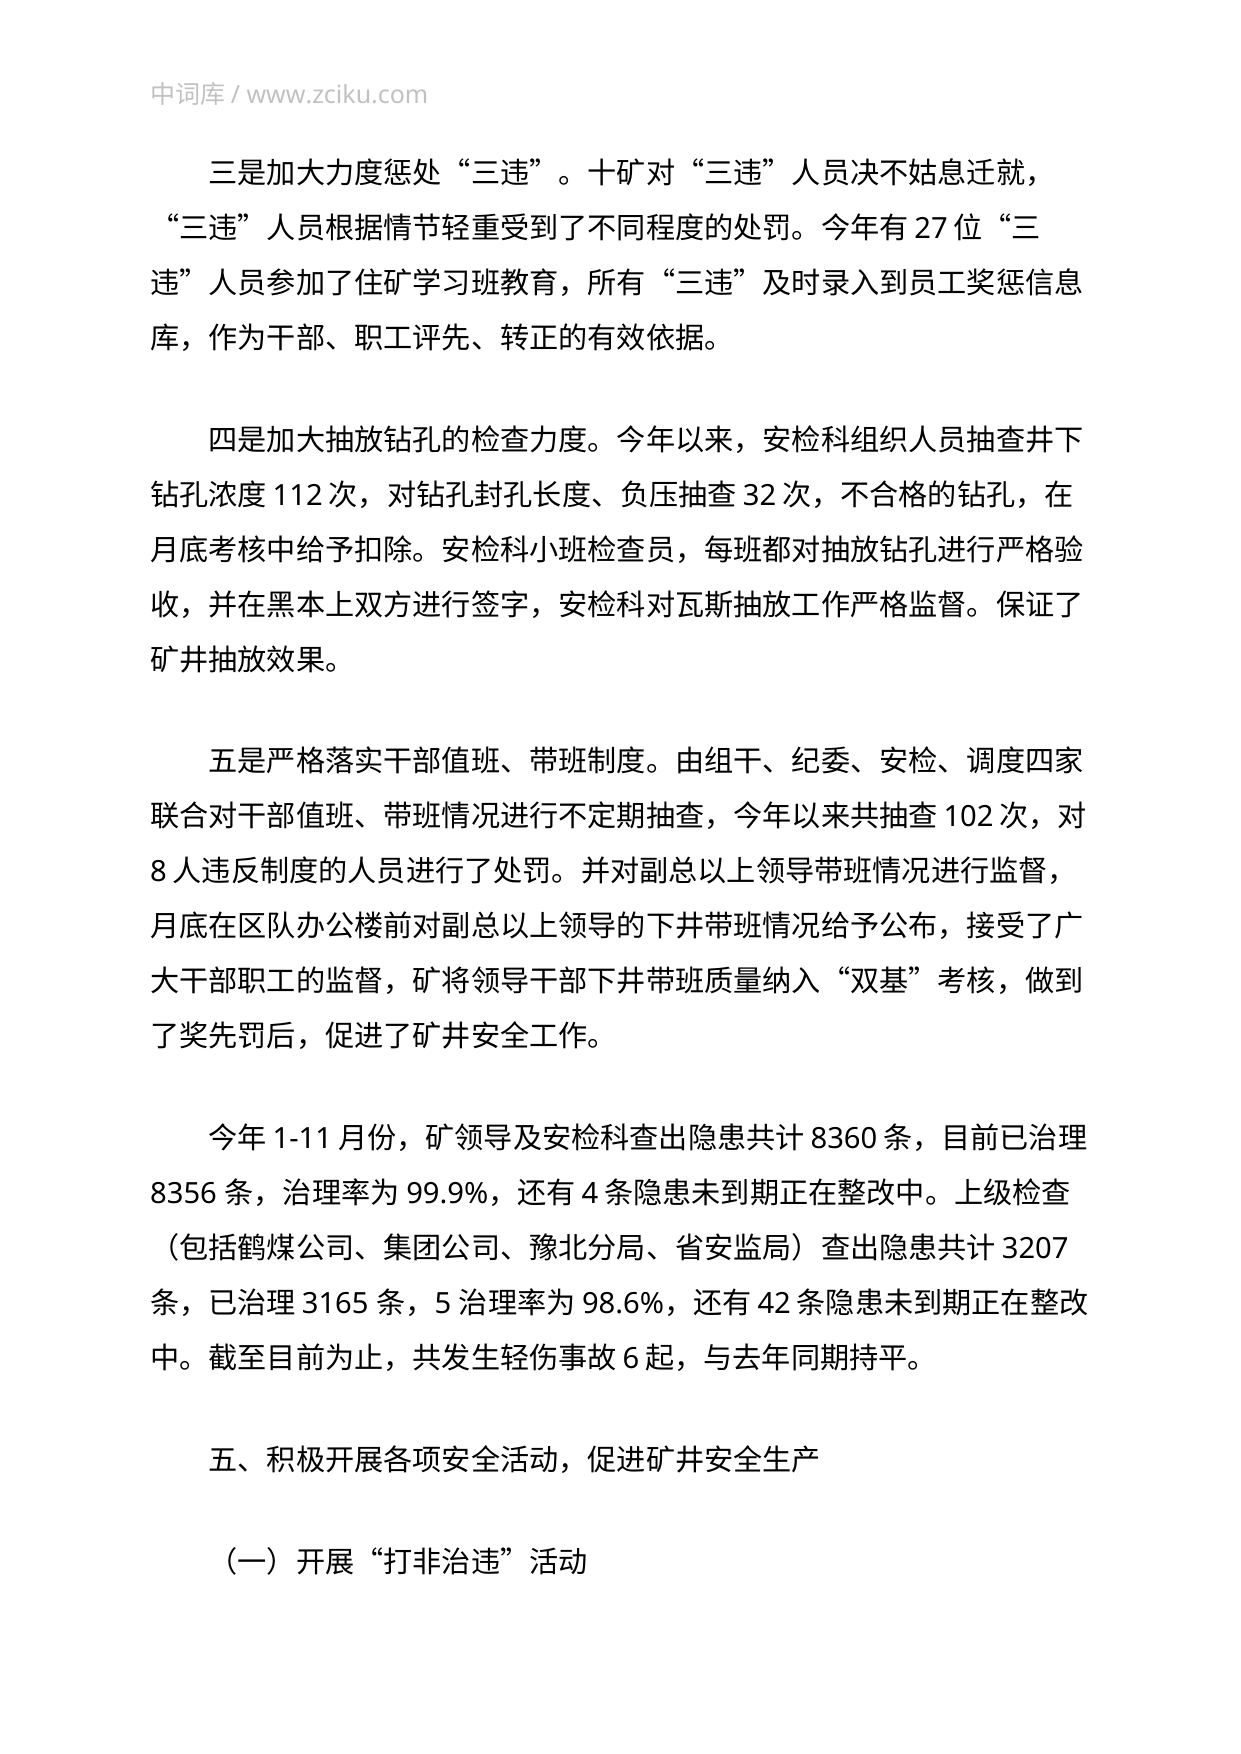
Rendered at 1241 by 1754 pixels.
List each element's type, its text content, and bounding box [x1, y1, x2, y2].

text 五是严格落实干部值班、带班制度。由组干、纪委、安检、调度四家联合对干部值班、带班情况进行不定期抽查，今年以来共抽查102次，对8人违反制度的人员进行了处罚。并对副总以上领导带班情况进行监督，月底在区队办公楼前对副总以上领导的下井带班情况给予公布，接受了广大干部职工的监督，矿将领导干部下井带班质量纳入“双基”考核，做到了奖先罚后，促进了矿井安全工作。 [150, 738, 1090, 1055]
text 四是加大抽放钻孔的检查力度。今年以来，安检科组织人员抽查井下钻孔浓度112次，对钻孔封孔长度、负压抽查32次，不合格的钻孔，在月底考核中给予扣除。安检科小班检查员，每班都对抽放钻孔进行严格验收，并在黑本上双方进行签字，安检科对瓦斯抽放工作严格监督。保证了矿井抽放效果。 [150, 417, 1090, 678]
text 五、积极开展各项安全活动，促进矿井安全生产 [150, 1436, 1090, 1479]
text （一）开展“打非治违”活动 [150, 1538, 1090, 1581]
text 三是加大力度惩处“三违”。十矿对“三违”人员决不姑息迁就，“三违”人员根据情节轻重受到了不同程度的处罚。今年有27位“三违”人员参加了住矿学习班教育，所有“三违”及时录入到员工奖惩信息库，作为干部、职工评先、转正的有效依据。 [150, 150, 1090, 357]
text 今年1-11月份，矿领导及安检科查出隐患共计8360条，目前已治理8356 条，治理率为 99.9%，还有4条隐患未到期正在整改中。上级检查（包括鹤煤公司、集团公司、豫北分局、省安监局）查出隐患共计3207条，已治理3165 条，5 治理率为 98.6%，还有42条隐患未到期正在整改中。截至目前为止，共发生轻伤事故6起，与去年同期持平。 [150, 1114, 1090, 1377]
